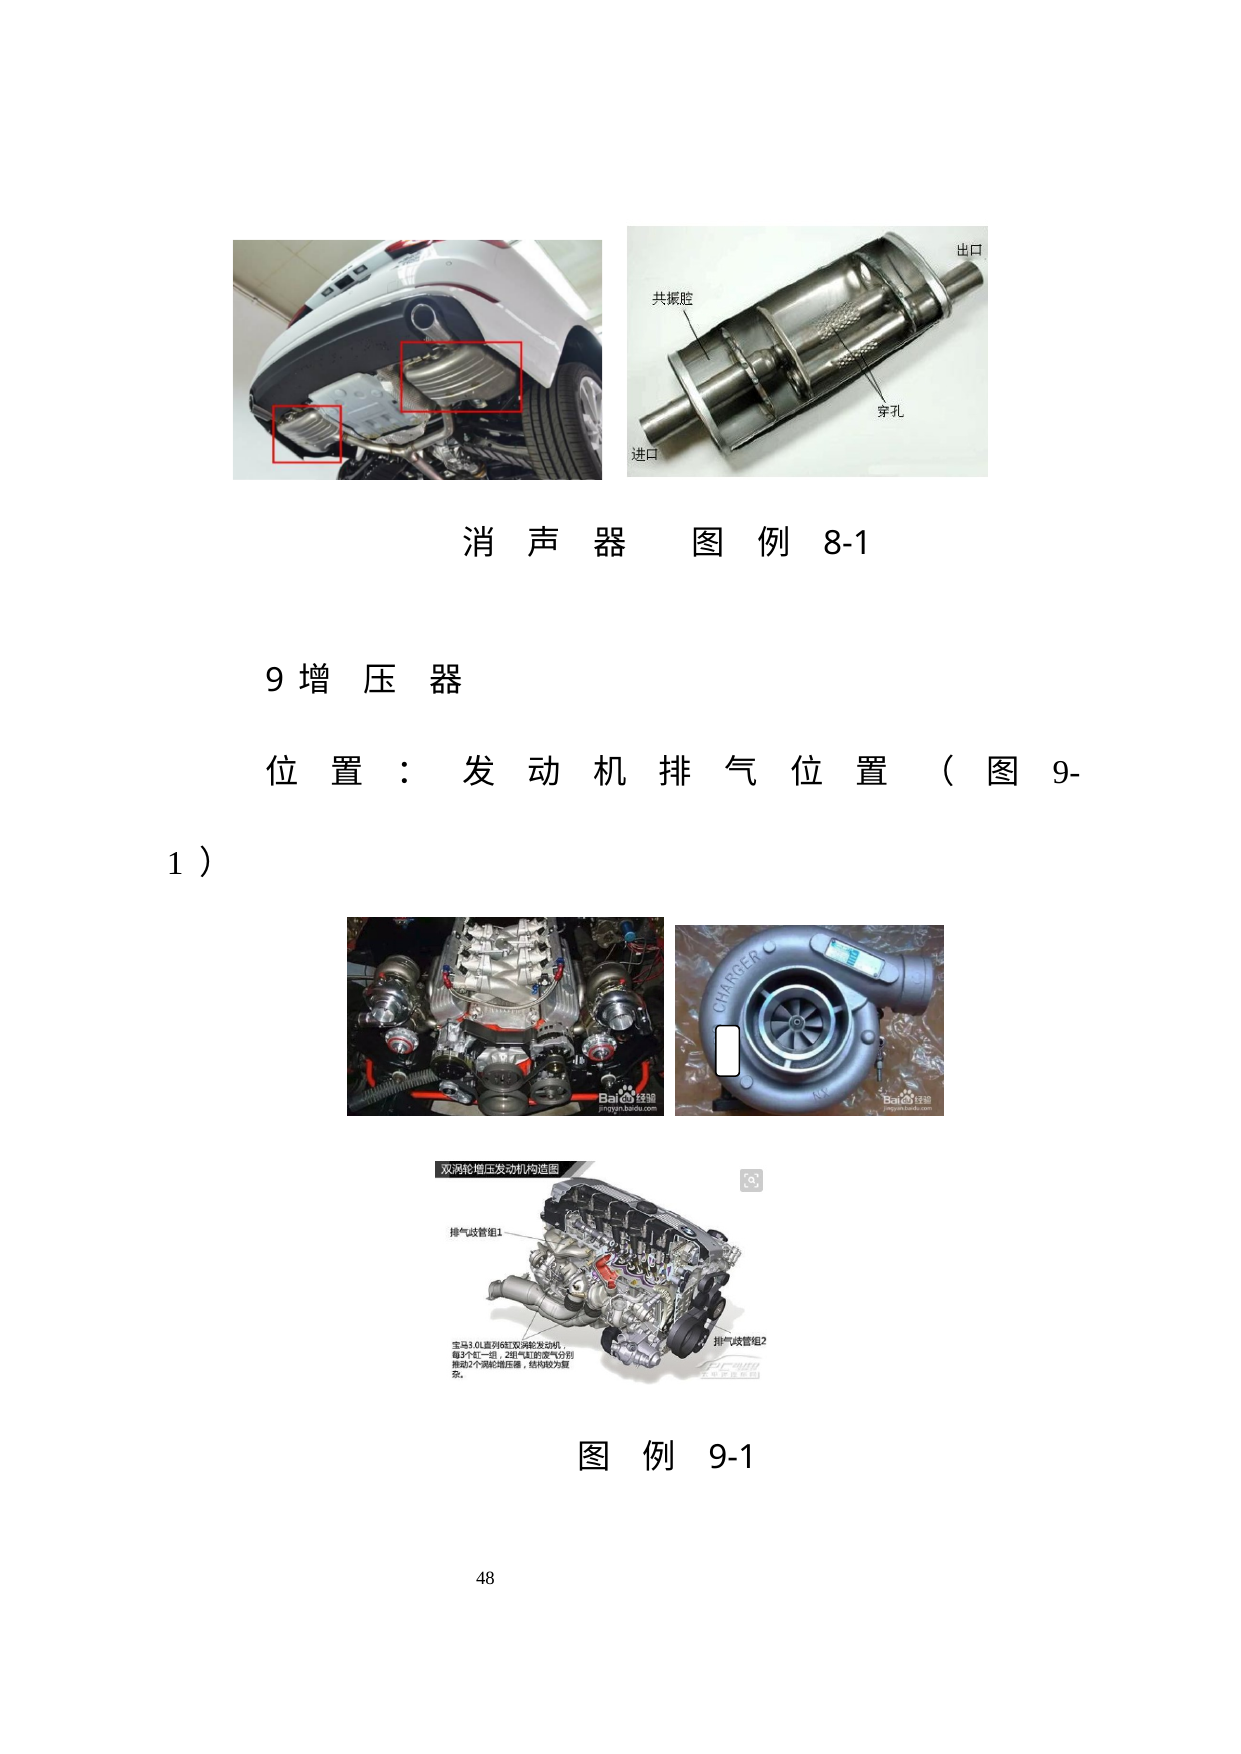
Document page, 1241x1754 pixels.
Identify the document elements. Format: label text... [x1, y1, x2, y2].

text 位置：发动机排气位置（图9-1） [167, 723, 1085, 906]
text 图例9-1 [167, 1409, 1085, 1500]
picture [675, 925, 944, 1116]
text 消声器 图例8-1 [167, 494, 1085, 586]
picture [232, 239, 603, 480]
picture [626, 219, 988, 480]
picture [347, 917, 664, 1116]
picture [429, 1149, 797, 1394]
text 9增压器 [167, 631, 1085, 723]
